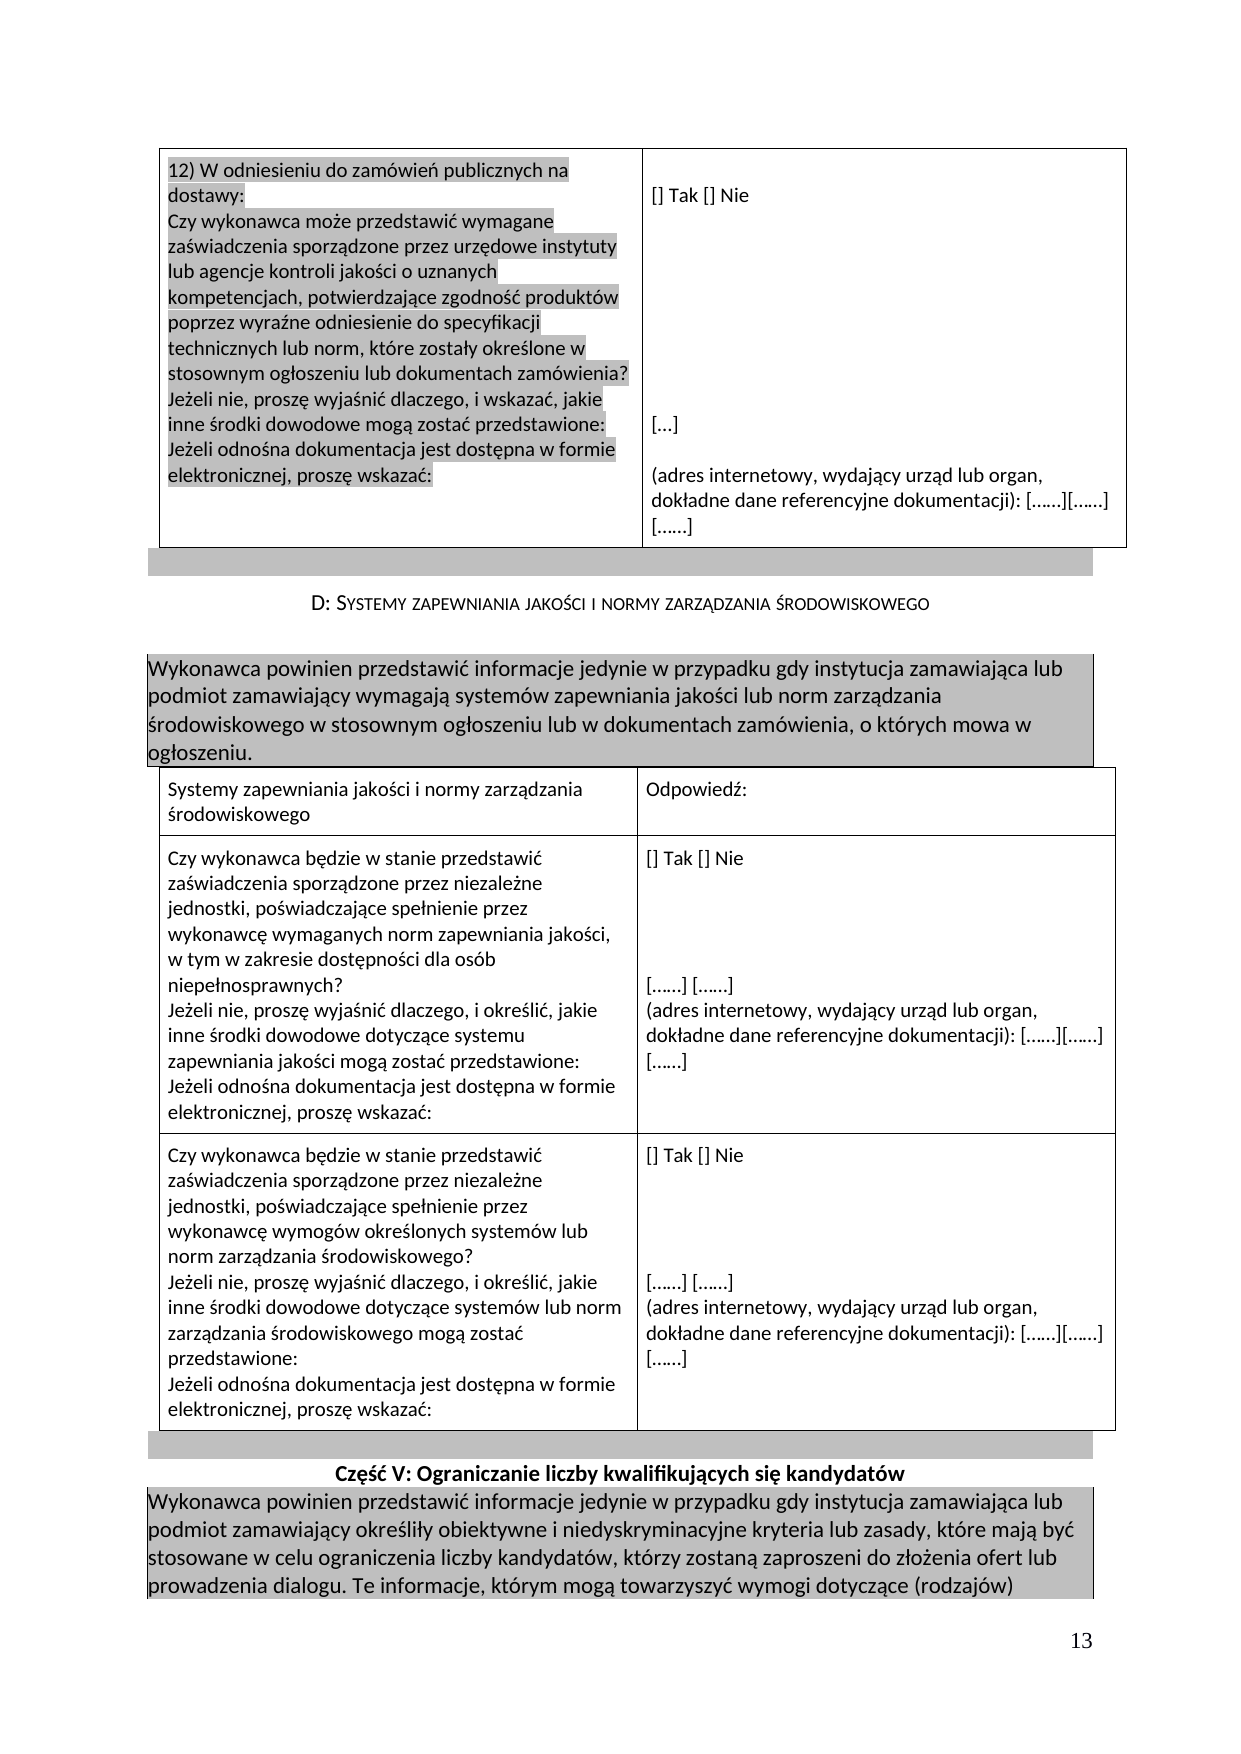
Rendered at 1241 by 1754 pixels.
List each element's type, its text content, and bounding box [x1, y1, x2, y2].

text Część V: Ograniczanie liczby kwalifikujących się kandydatów [148, 1459, 1093, 1487]
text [148, 1487, 1093, 1599]
table_header Odpowiedź: [638, 768, 1115, 835]
text Wykonawca powinien przedstawić informacje jedynie w przypadku gdy instytucja zamawiająca lub podmiot zamawiający wymagają systemów zapewniania jakości lub norm zarządzania środowiskowego w stosownym ogłoszeniu lub w dokumentach zamówienia, o których mowa w ogłoszeniu. [148, 654, 1093, 766]
table_cell 12) W odniesieniu do zamówień publicznych na dostawy: Czy wykonawca może przedstawić wymagane zaświadczenia sporządzone przez urzędowe instytuty lub agencje kontroli jakości o uznanych kompetencjach, potwierdzające zgodność produktów poprzez wyraźne odniesienie do specyfikacji technicznych lub norm, które zostały określone w stosownym ogłoszeniu lub dokumentach zamówienia? Jeżeli nie, proszę wyjaśnić dlaczego, i wskazać, jakie inne środki dowodowe mogą zostać przedstawione: Jeżeli odnośna dokumentacja jest dostępna w formie elektronicznej, proszę wskazać: [160, 149, 642, 547]
text D: Systemy zapewniania jakości i normy zarządzania środowiskowego [148, 588, 1093, 616]
table_cell [] Tak [] Nie [……] [……] (adres internetowy, wydający urząd lub organ, dokładne dane referencyjne dokumentacji): [……][……][……] [638, 836, 1115, 1133]
table_cell Czy wykonawca będzie w stanie przedstawić zaświadczenia sporządzone przez niezależne jednostki, poświadczające spełnienie przez wykonawcę wymogów określonych systemów lub norm zarządzania środowiskowego? Jeżeli nie, proszę wyjaśnić dlaczego, i określić, jakie inne środki dowodowe dotyczące systemów lub norm zarządzania środowiskowego mogą zostać przedstawione: Jeżeli odnośna dokumentacja jest dostępna w formie elektronicznej, proszę wskazać: [160, 1134, 637, 1430]
table_header Systemy zapewniania jakości i normy zarządzania środowiskowego [160, 768, 637, 835]
table_cell Czy wykonawca będzie w stanie przedstawić zaświadczenia sporządzone przez niezależne jednostki, poświadczające spełnienie przez wykonawcę wymaganych norm zapewniania jakości, w tym w zakresie dostępności dla osób niepełnosprawnych? Jeżeli nie, proszę wyjaśnić dlaczego, i określić, jakie inne środki dowodowe dotyczące systemu zapewniania jakości mogą zostać przedstawione: Jeżeli odnośna dokumentacja jest dostępna w formie elektronicznej, proszę wskazać: [160, 836, 637, 1133]
table_cell [] Tak [] Nie [……] [……] (adres internetowy, wydający urząd lub organ, dokładne dane referencyjne dokumentacji): [……][……][……] [638, 1134, 1115, 1430]
table_cell [] Tak [] Nie […] (adres internetowy, wydający urząd lub organ, dokładne dane referencyjne dokumentacji): [……][……][……] [643, 149, 1126, 547]
